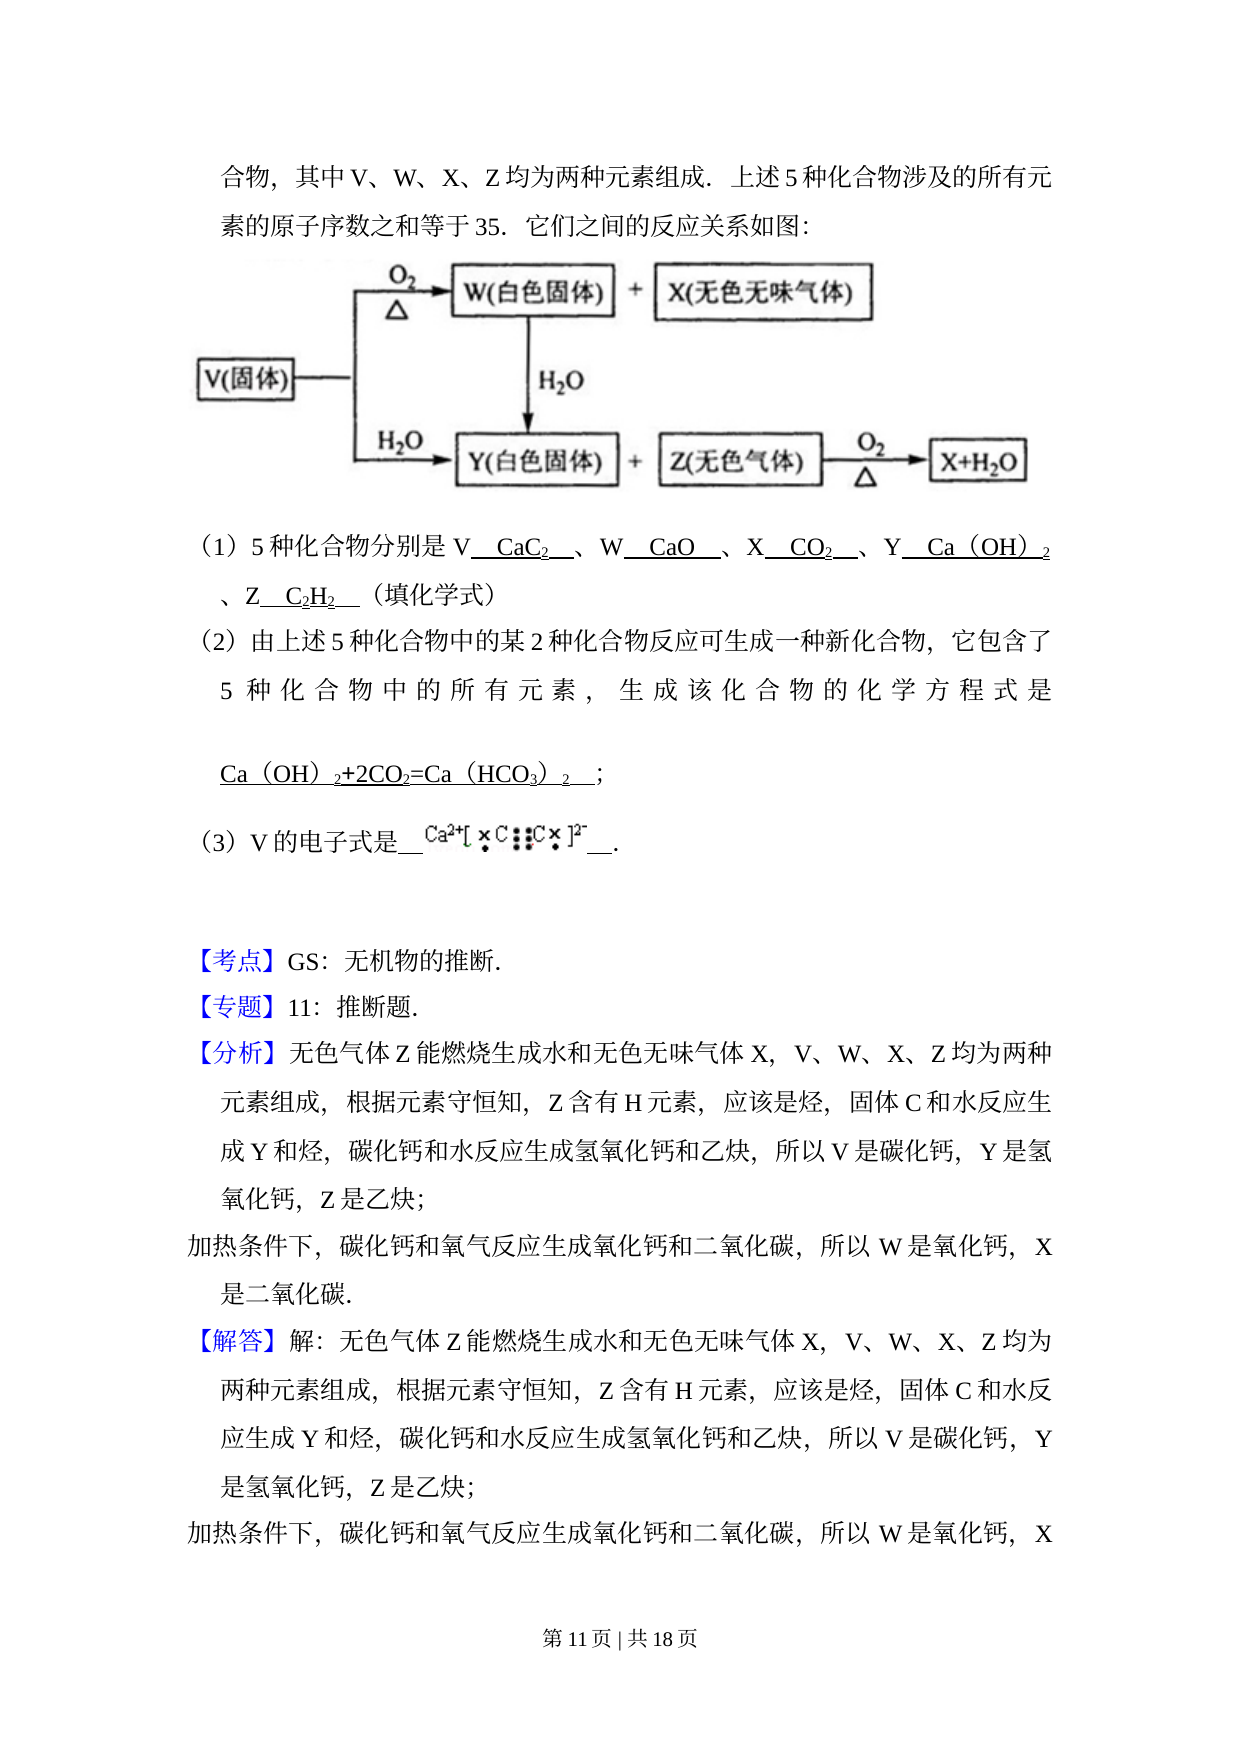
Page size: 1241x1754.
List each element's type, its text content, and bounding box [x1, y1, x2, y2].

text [187, 1516, 1053, 1549]
text 加热条件下，碳化钙和氧气反应生成氧化钙和二氧化碳，所以W是氧化钙，X是二氧化碳． [187, 1229, 1053, 1310]
text 【解答】解：无色气体Z能燃烧生成水和无色无味气体X，V、W、X、Z均为两种元素组成，根据元素守恒知，Z含有H元素，应该是烃，固体C和水反应生成Y和烃，碳化钙和水反应生成氢氧化钙和乙炔，所以V是碳化钙，Y是氢氧化钙，Z是乙炔； [187, 1324, 1053, 1503]
text （2）由上述5种化合物中的某2种化合物反应可生成一种新化合物，它包含了5种化合物中的所有元素，生成该化合物的化学方程式是 Ca（OH）2+2CO2=Ca（HCO3）2 ； [187, 624, 1053, 803]
text 【分析】无色气体Z能燃烧生成水和无色无味气体X，V、W、X、Z均为两种元素组成，根据元素守恒知，Z含有H元素，应该是烃，固体C和水反应生成Y和烃，碳化钙和水反应生成氢氧化钙和乙炔，所以V是碳化钙，Y是氢氧化钙，Z是乙炔； [187, 1036, 1053, 1215]
text 【专题】11：推断题． [187, 990, 1053, 1022]
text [187, 162, 1053, 243]
picture [187, 257, 1029, 493]
text 【考点】GS：无机物的推断．菁优网版权所有 [187, 943, 1053, 976]
text （1）5种化合物分别是V CaC2 、W CaO 、X CO2 、Y Ca（OH）2 、Z C2H2 （填化学式） [187, 529, 1053, 610]
picture [423, 820, 587, 850]
text （3）V的电子式是 ． [187, 820, 1053, 885]
